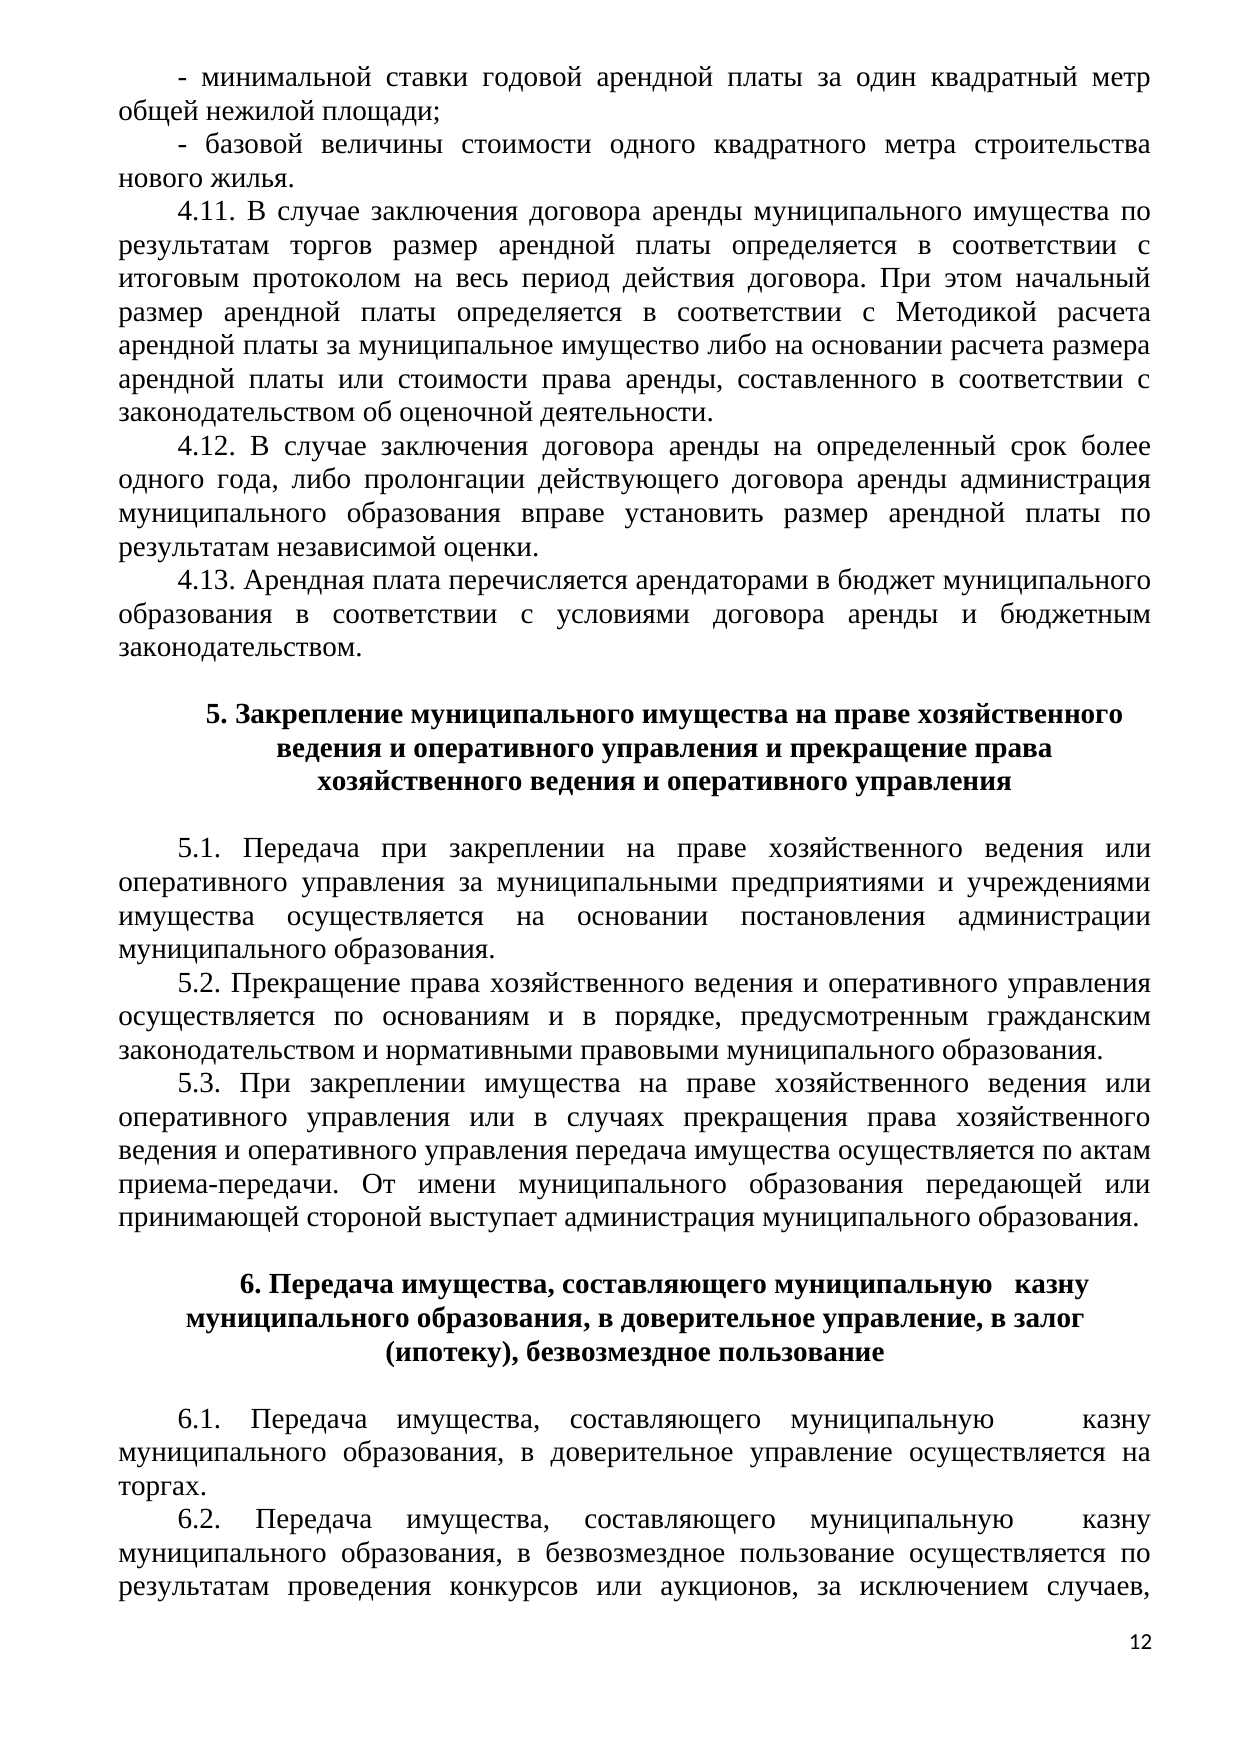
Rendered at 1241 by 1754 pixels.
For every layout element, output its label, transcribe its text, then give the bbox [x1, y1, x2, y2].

text 4.13. Арендная плата перечисляется арендаторами в бюджет муниципального образования в соответствии с условиями договора аренды и бюджетным законодательством. [118, 562, 1152, 663]
text 5.2. Прекращение права хозяйственного ведения и оперативного управления осуществляется по основаниям и в порядке, предусмотренным гражданским законодательством и нормативными правовыми муниципального образования. [118, 965, 1152, 1065]
text 6. Передача имущества, составляющего муниципальную казну муниципального образования, в доверительное управление, в залог (ипотеку), безвозмездное пользование [118, 1267, 1152, 1367]
text 4.11. В случае заключения договора аренды муниципального имущества по результатам торгов размер арендной платы определяется в соответствии с итоговым протоколом на весь период действия договора. При этом начальный размер арендной платы определяется в соответствии с Методикой расчета арендной платы за муниципальное имущество либо на основании расчета размера арендной платы или стоимости права аренды, составленного в соответствии с законодательством об оценочной деятельности. [118, 193, 1152, 428]
text 4.12. В случае заключения договора аренды на определенный срок более одного года, либо пролонгации действующего договора аренды администрация муниципального образования вправе установить размер арендной платы по результатам независимой оценки. [118, 428, 1152, 562]
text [118, 1501, 1152, 1602]
text 5.1. Передача при закреплении на праве хозяйственного ведения или оперативного управления за муниципальными предприятиями и учреждениями имущества осуществляется на основании постановления администрации муниципального образования. [118, 831, 1152, 965]
text ведения и оперативного управления и прекращение права [118, 730, 1152, 763]
text - минимальной ставки годовой арендной платы за один квадратный метр общей нежилой площади; [118, 59, 1152, 126]
text - базовой величины стоимости одного квадратного метра строительства нового жилья. [118, 126, 1152, 193]
text хозяйственного ведения и оперативного управления [118, 763, 1152, 797]
text 5.3. При закреплении имущества на праве хозяйственного ведения или оперативного управления или в случаях прекращения права хозяйственного ведения и оперативного управления передача имущества осуществляется по актам приема-передачи. От имени муниципального образования передающей или принимающей стороной выступает администрация муниципального образования. [118, 1065, 1152, 1233]
text 6.1. Передача имущества, составляющего муниципальную казну муниципального образования, в доверительное управление осуществляется на торгах. [118, 1401, 1152, 1501]
text 5. Закрепление муниципального имущества на праве хозяйственного [118, 696, 1152, 730]
